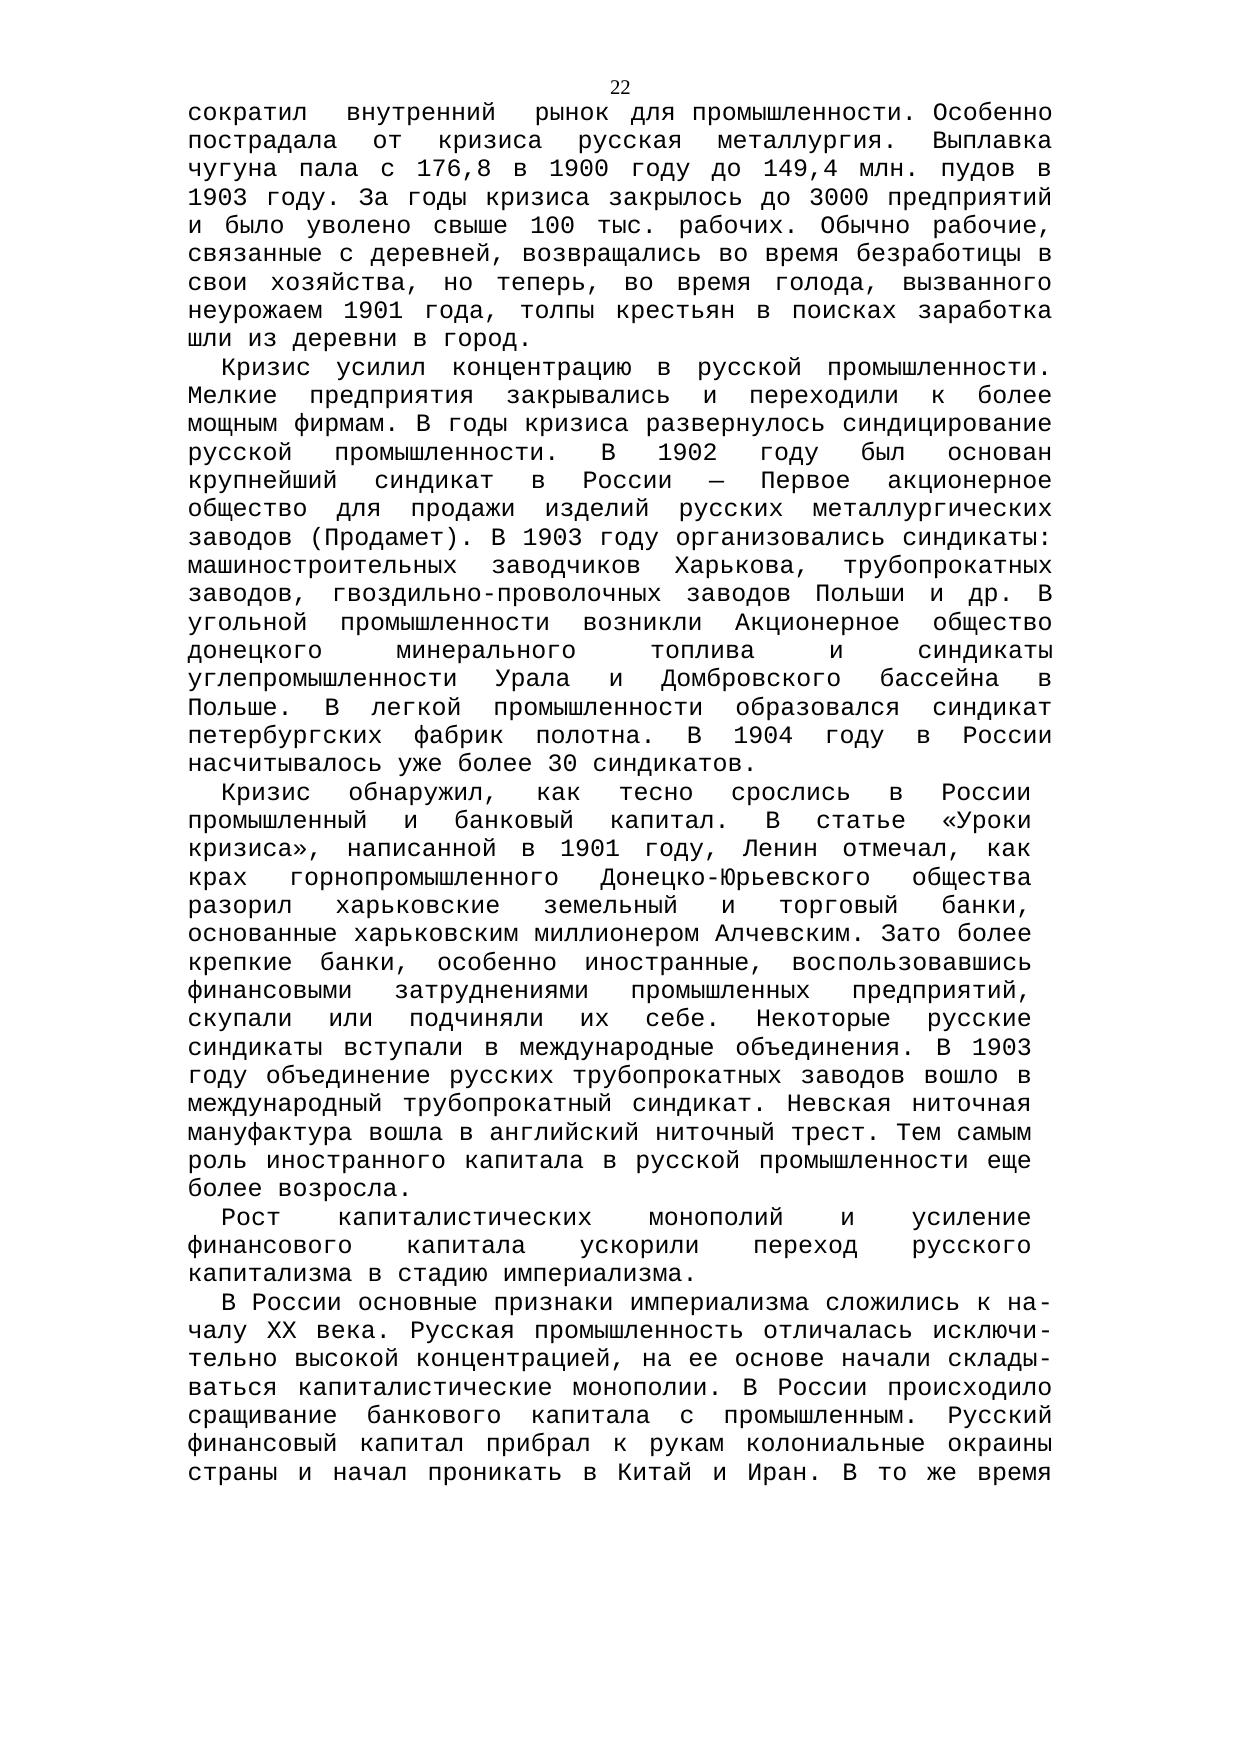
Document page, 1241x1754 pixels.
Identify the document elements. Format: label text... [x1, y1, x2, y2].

text Кризис обнаружил, как тесно срослись в России промышленный и банковый капитал. В статье «Уроки кризиса», написанной в 1901 году, Ленин отмечал, как крах горнопромышленного Донецко-Юрьевского общества разорил харьковские земельный и торговый банки, основанные харьковским миллионером Алчевским. Зато более крепкие банки, особенно иностранные, воспользовавшись финансовыми затруднениями промышленных предприятий, скупали или подчиняли их себе. Некоторые русские синдикаты вступали в международные объединения. В 1903 году объединение русских трубопрокатных заводов вошло в международный трубопрокатный синдикат. Невская ниточная мануфактура вошла в английский ниточный трест. Тем самым роль иностранного капитала в русской промышленности еще более возросла. [187, 779, 1032, 1204]
text Рост капиталистических монополий и усиление финансового капитала ускорили переход русского капитализма в стадию империализма. [187, 1204, 1032, 1289]
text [187, 99, 1053, 354]
text Кризис усилил концентрацию в русской промышленности. Мелкие предприятия закрывались и переходили к более мощным фирмам. В годы кризиса развернулось синдицирование русской промышленности. В 1902 году был основан крупнейший синдикат в России — Первое акционерное общество для продажи изделий русских металлургических заводов (Продамет). В 1903 году организовались синдикаты: машиностроительных заводчиков Харькова, трубопрокатных заводов, гвоздильно-проволочных заводов Польши и др. В угольной промышленности возникли Акционерное общество донецкого минерального топлива и синдикаты углепромышленности Урала и Домбровского бассейна в Польше. В легкой промышленности образовался синдикат петербургских фабрик полотна. В 1904 году в России насчитывалось уже более 30 синдикатов. [187, 354, 1053, 779]
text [187, 1289, 1053, 1487]
